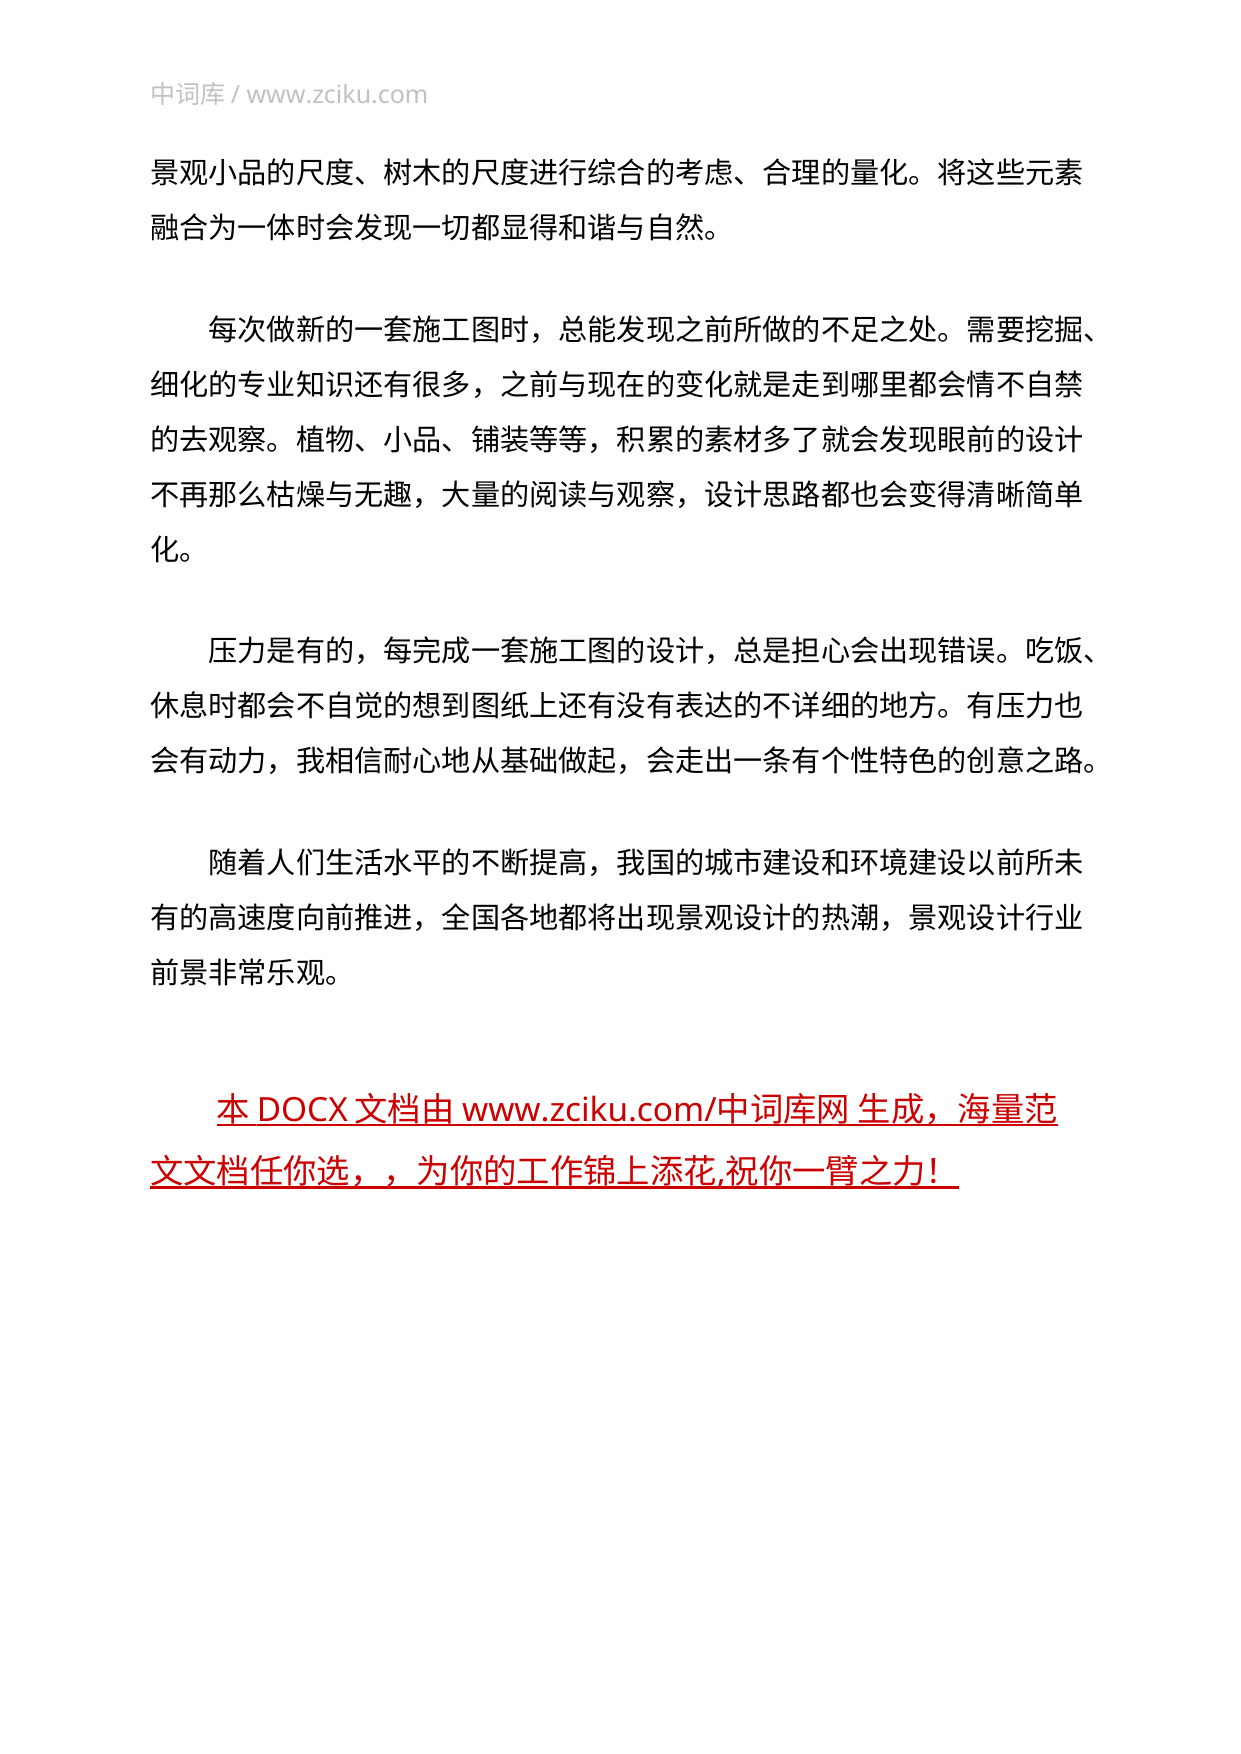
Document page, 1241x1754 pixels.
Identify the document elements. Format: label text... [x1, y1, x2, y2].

text 压力是有的，每完成一套施工图的设计，总是担心会出现错误。吃饭、休息时都会不自觉的想到图纸上还有没有表达的不详细的地方。有压力也会有动力，我相信耐心地从基础做起，会走出一条有个性特色的创意之路。 [150, 628, 1090, 780]
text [150, 150, 1090, 247]
text 随着人们生活水平的不断提高，我国的城市建设和环境建设以前所未有的高速度向前推进，全国各地都将出现景观设计的热潮，景观设计行业前景非常乐观。 [150, 839, 1090, 992]
text 每次做新的一套施工图时，总能发现之前所做的不足之处。需要挖掘、细化的专业知识还有很多，之前与现在的变化就是走到哪里都会情不自禁的去观察。植物、小品、铺装等等，积累的素材多了就会发现眼前的设计不再那么枯燥与无趣，大量的阅读与观察，设计思路都也会变得清晰简单化。 [150, 307, 1090, 568]
text 本DOCX文档由 www.zciku.com/中词库网 生成，海量范文文档任你选，，为你的工作锦上添花,祝你一臂之力！ [150, 1082, 1090, 1194]
